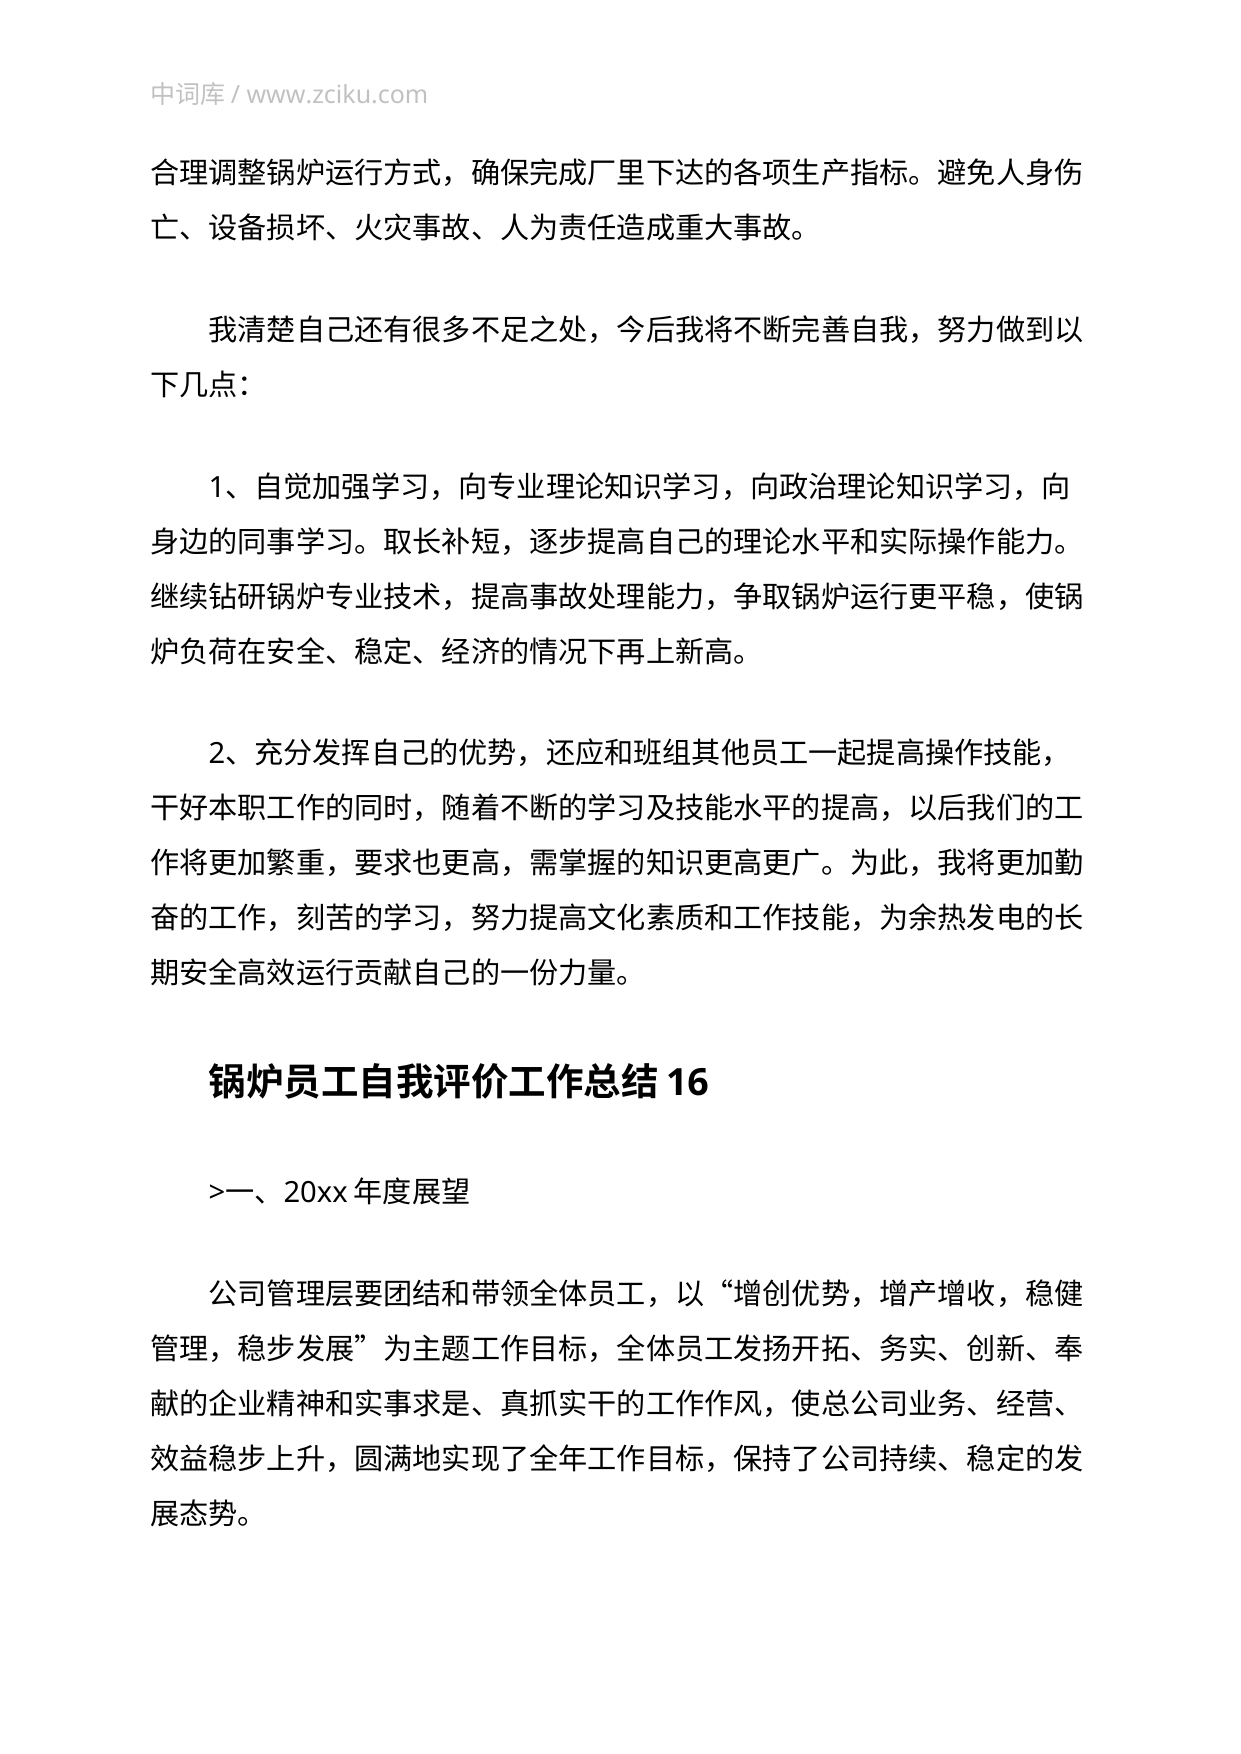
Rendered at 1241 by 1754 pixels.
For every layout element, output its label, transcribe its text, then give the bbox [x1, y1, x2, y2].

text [150, 150, 1090, 247]
text >一、20xx年度展望 [150, 1169, 1090, 1211]
text 公司管理层要团结和带领全体员工，以“增创优势，增产增收，稳健管理，稳步发展”为主题工作目标，全体员工发扬开拓、务实、创新、奉献的企业精神和实事求是、真抓实干的工作作风，使总公司业务、经营、效益稳步上升，圆满地实现了全年工作目标，保持了公司持续、稳定的发展态势。 [150, 1271, 1090, 1533]
text 1、自觉加强学习，向专业理论知识学习，向政治理论知识学习，向身边的同事学习。取长补短，逐步提高自己的理论水平和实际操作能力。继续钻研锅炉专业技术，提高事故处理能力，争取锅炉运行更平稳，使锅炉负荷在安全、稳定、经济的情况下再上新高。 [150, 463, 1090, 670]
text 2、充分发挥自己的优势，还应和班组其他员工一起提高操作技能，干好本职工作的同时，随着不断的学习及技能水平的提高，以后我们的工作将更加繁重，要求也更高，需掌握的知识更高更广。为此，我将更加勤奋的工作，刻苦的学习，努力提高文化素质和工作技能，为余热发电的长期安全高效运行贡献自己的一份力量。 [150, 730, 1090, 992]
text 锅炉员工自我评价工作总结16 [150, 1051, 1090, 1106]
text 我清楚自己还有很多不足之处，今后我将不断完善自我，努力做到以下几点： [150, 307, 1090, 404]
